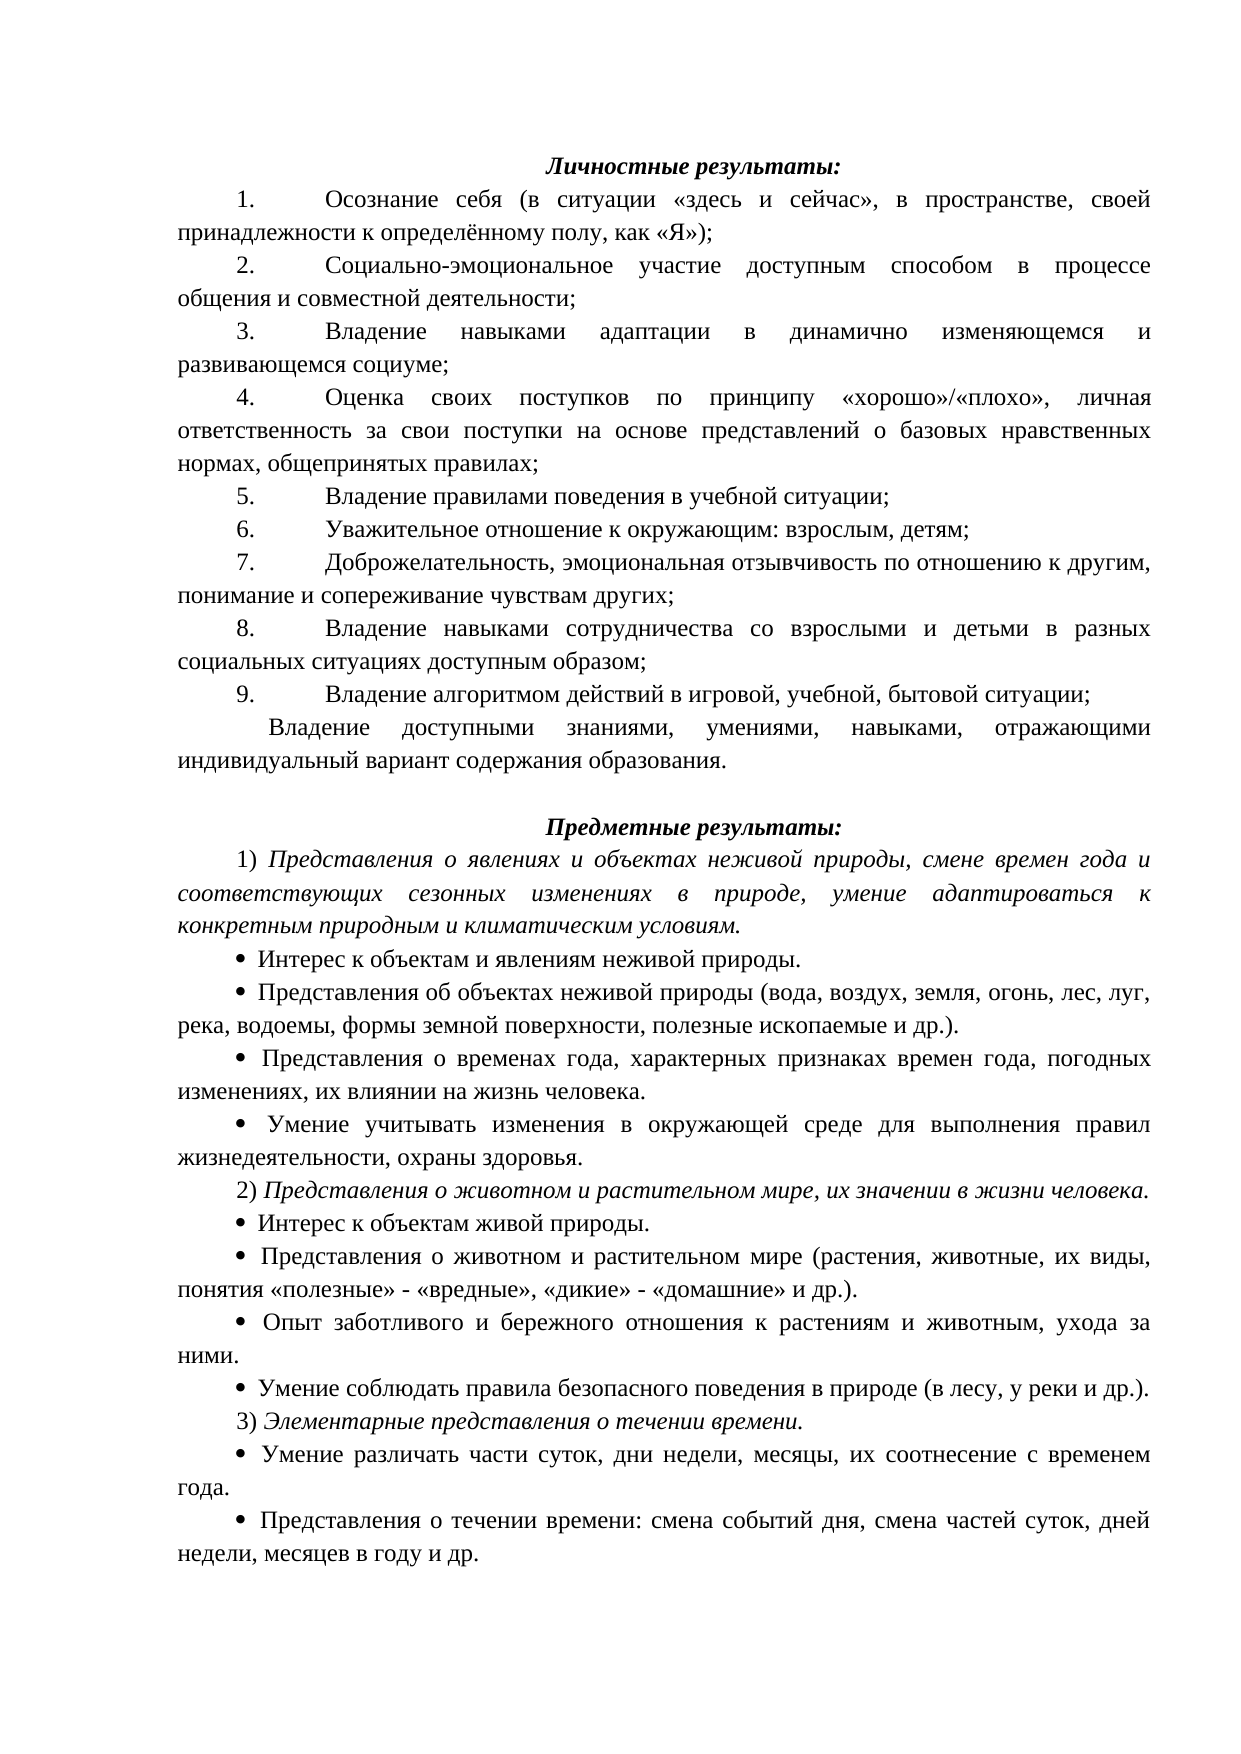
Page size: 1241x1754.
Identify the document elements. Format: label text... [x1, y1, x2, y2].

list Умение соблюдать правила безопасного поведения в природе (в лесу, у реки и др.). [177, 1373, 1152, 1402]
list Опыт заботливого и бережного отношения к растениям и животным, ухода за ними. [177, 1307, 1152, 1369]
list Владение алгоритмом действий в игровой, учебной, бытовой ситуации; [177, 679, 1152, 708]
list Уважительное отношение к окружающим: взрослым, детям; [177, 514, 1152, 543]
list Интерес к объектам и явлениям неживой природы. [177, 944, 1152, 972]
text Владение доступными знаниями, умениями, навыками, отражающими индивидуальный вариант содержания образования. [177, 712, 1152, 774]
text Предметные результаты: [177, 812, 1152, 840]
list Умение различать части суток, дни недели, месяцы, их соотнесение с временем года. [177, 1439, 1152, 1501]
list Интерес к объектам живой природы. [177, 1208, 1152, 1237]
list Владение навыками адаптации в динамично изменяющемся и развивающемся социуме; [177, 316, 1152, 378]
text Личностные результаты: [177, 151, 1152, 180]
text 3) Элементарные представления о течении времени. [177, 1406, 1152, 1435]
list Доброжелательность, эмоциональная отзывчивость по отношению к другим, понимание и сопереживание чувствам других; [177, 547, 1152, 609]
list Владение навыками сотрудничества со взрослыми и детьми в разных социальных ситуациях доступным образом; [177, 613, 1152, 675]
list Владение правилами поведения в учебной ситуации; [177, 481, 1152, 510]
list Умение учитывать изменения в окружающей среде для выполнения правил жизнедеятельности, охраны здоровья. [177, 1109, 1152, 1171]
list Осознание себя (в ситуации «здесь и сейчас», в пространстве, своей принадлежности к определённому полу, как «Я»); [177, 184, 1152, 246]
list Представления о временах года, характерных признаках времен года, погодных изменениях, их влиянии на жизнь человека. [177, 1043, 1152, 1104]
text 2) Представления о животном и растительном мире, их значении в жизни человека. [177, 1175, 1152, 1203]
text 1) Представления о явлениях и объектах неживой природы, смене времен года и соответствующих сезонных изменениях в природе, умение адаптироваться к конкретным природным и климатическим условиям. [177, 844, 1152, 939]
list Социально-эмоциональное участие доступным способом в процессе общения и совместной деятельности; [177, 250, 1152, 312]
list Представления об объектах неживой природы (вода, воздух, земля, огонь, лес, луг, река, водоемы, формы земной поверхности, полезные ископаемые и др.). [177, 977, 1152, 1038]
list Оценка своих поступков по принципу «хорошо»/«плохо», личная ответственность за свои поступки на основе представлений о базовых нравственных нормах, общепринятых правилах; [177, 382, 1152, 477]
list Представления о животном и растительном мире (растения, животные, их виды, понятия «полезные» - «вредные», «дикие» - «домашние» и др.). [177, 1241, 1152, 1303]
list Представления о течении времени: смена событий дня, смена частей суток, дней недели, месяцев в году и др. [177, 1505, 1152, 1567]
